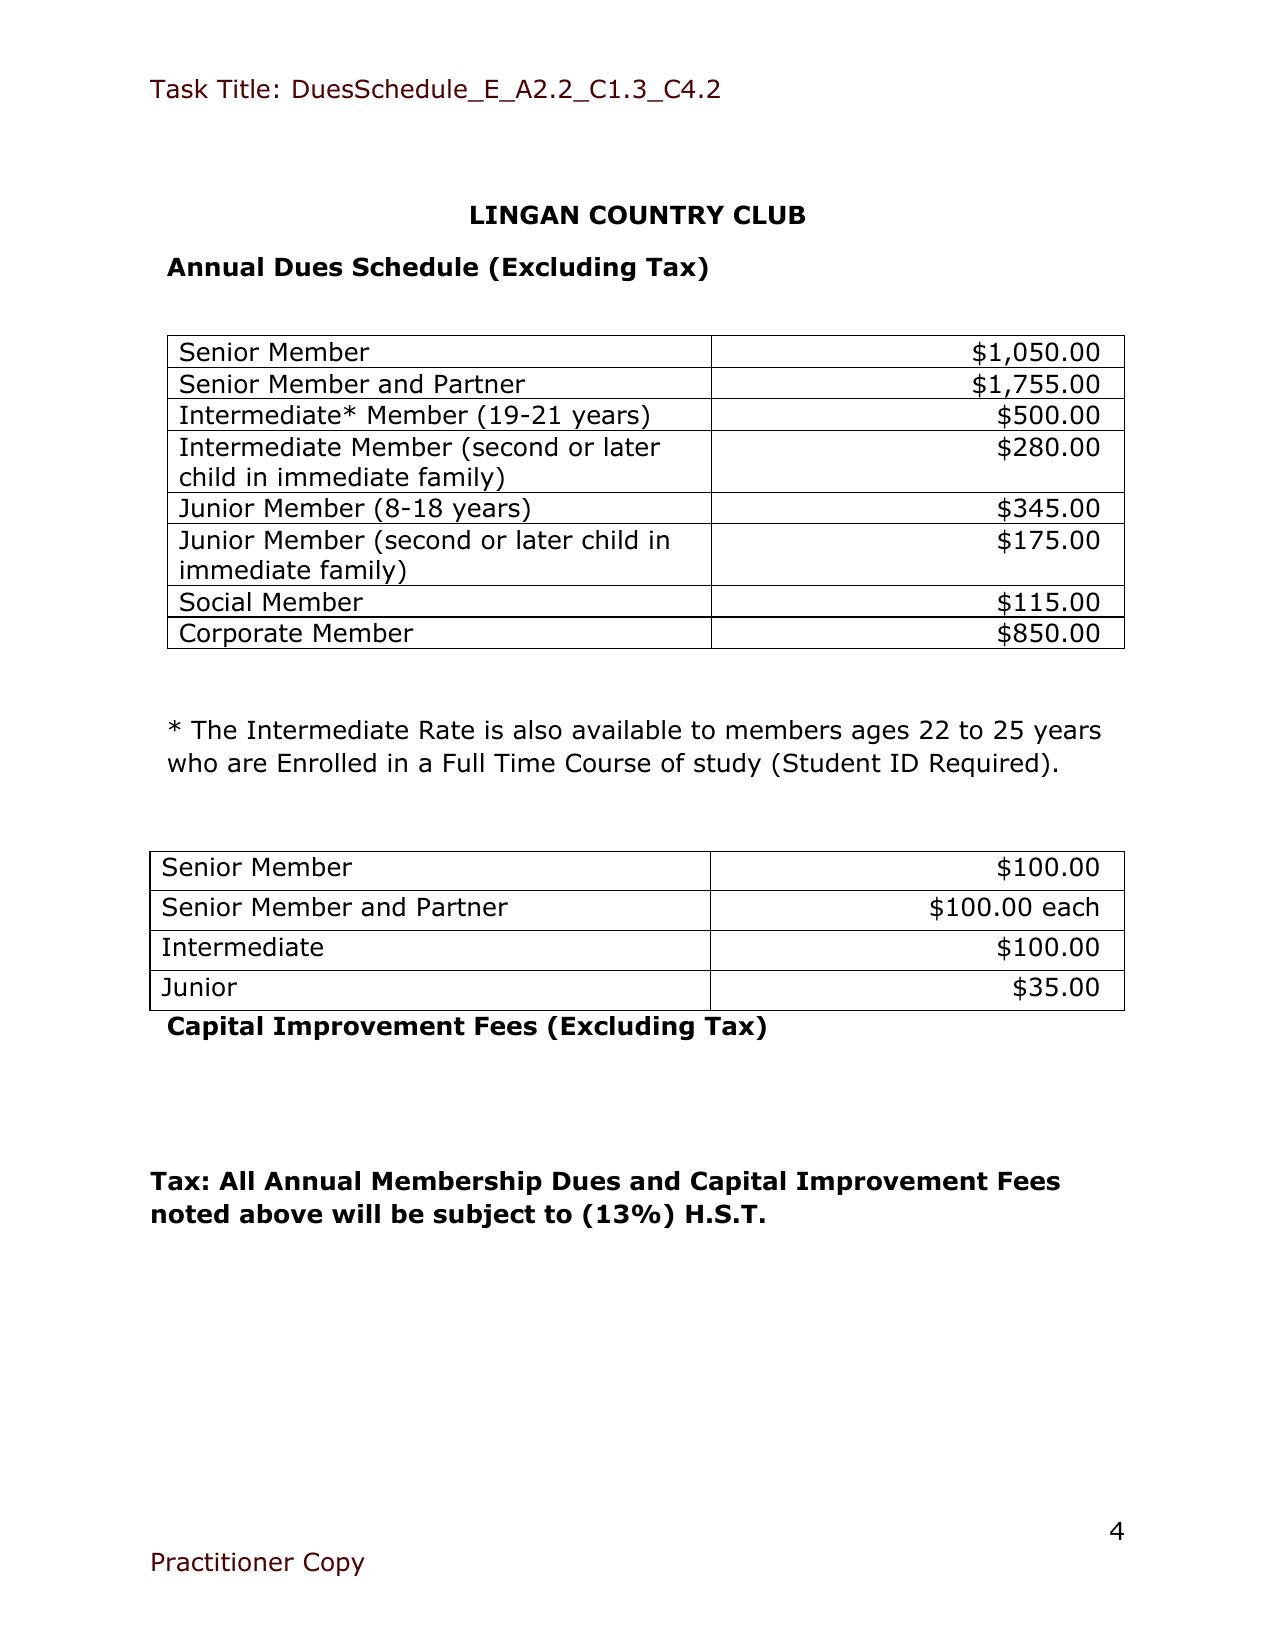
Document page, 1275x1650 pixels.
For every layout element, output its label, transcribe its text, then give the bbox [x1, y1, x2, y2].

table_cell Intermediate [151, 931, 710, 970]
table_cell $175.00 [712, 524, 1124, 585]
table_cell Senior Member and Partner [168, 368, 711, 398]
table_cell $35.00 [711, 971, 1124, 1010]
table_cell $500.00 [712, 399, 1124, 430]
table_cell $850.00 [712, 618, 1124, 648]
table_cell Social Member [168, 586, 711, 616]
table_cell $345.00 [712, 493, 1124, 523]
table_header Senior Member [151, 852, 710, 890]
table_header $100.00 [711, 852, 1124, 890]
table_cell Senior Member and Partner [151, 891, 710, 930]
table_cell $115.00 [712, 586, 1124, 616]
table_cell $100.00 [711, 931, 1124, 970]
table_cell Junior Member (8-18 years) [168, 493, 711, 523]
table_cell $100.00 each [711, 891, 1124, 930]
table_cell $1,755.00 [712, 368, 1124, 398]
text Annual Dues Schedule (Excluding Tax) [167, 251, 1112, 281]
table_cell Intermediate Member (second or later child in immediate family) [168, 431, 711, 492]
text Capital Improvement Fees (Excluding Tax) [167, 1011, 1112, 1041]
table_cell Junior [151, 971, 710, 1010]
table_cell Corporate Member [168, 618, 711, 648]
text LINGAN COUNTRY CLUB [150, 199, 1125, 230]
table_cell Intermediate* Member (19-21 years) [168, 399, 711, 430]
table_cell $280.00 [712, 431, 1124, 492]
table_header $1,050.00 [712, 336, 1124, 367]
text * The Intermediate Rate is also available to members ages 22 to 25 years who are Enrolled in a Full Time Course of study (Student ID Required). [167, 714, 1112, 778]
text Tax: All Annual Membership Dues and Capital Improvement Fees noted above will be subject to (13%) H.S.T. [150, 1165, 1125, 1229]
table_cell Junior Member (second or later child in immediate family) [168, 524, 711, 585]
table_header Senior Member [168, 336, 711, 367]
